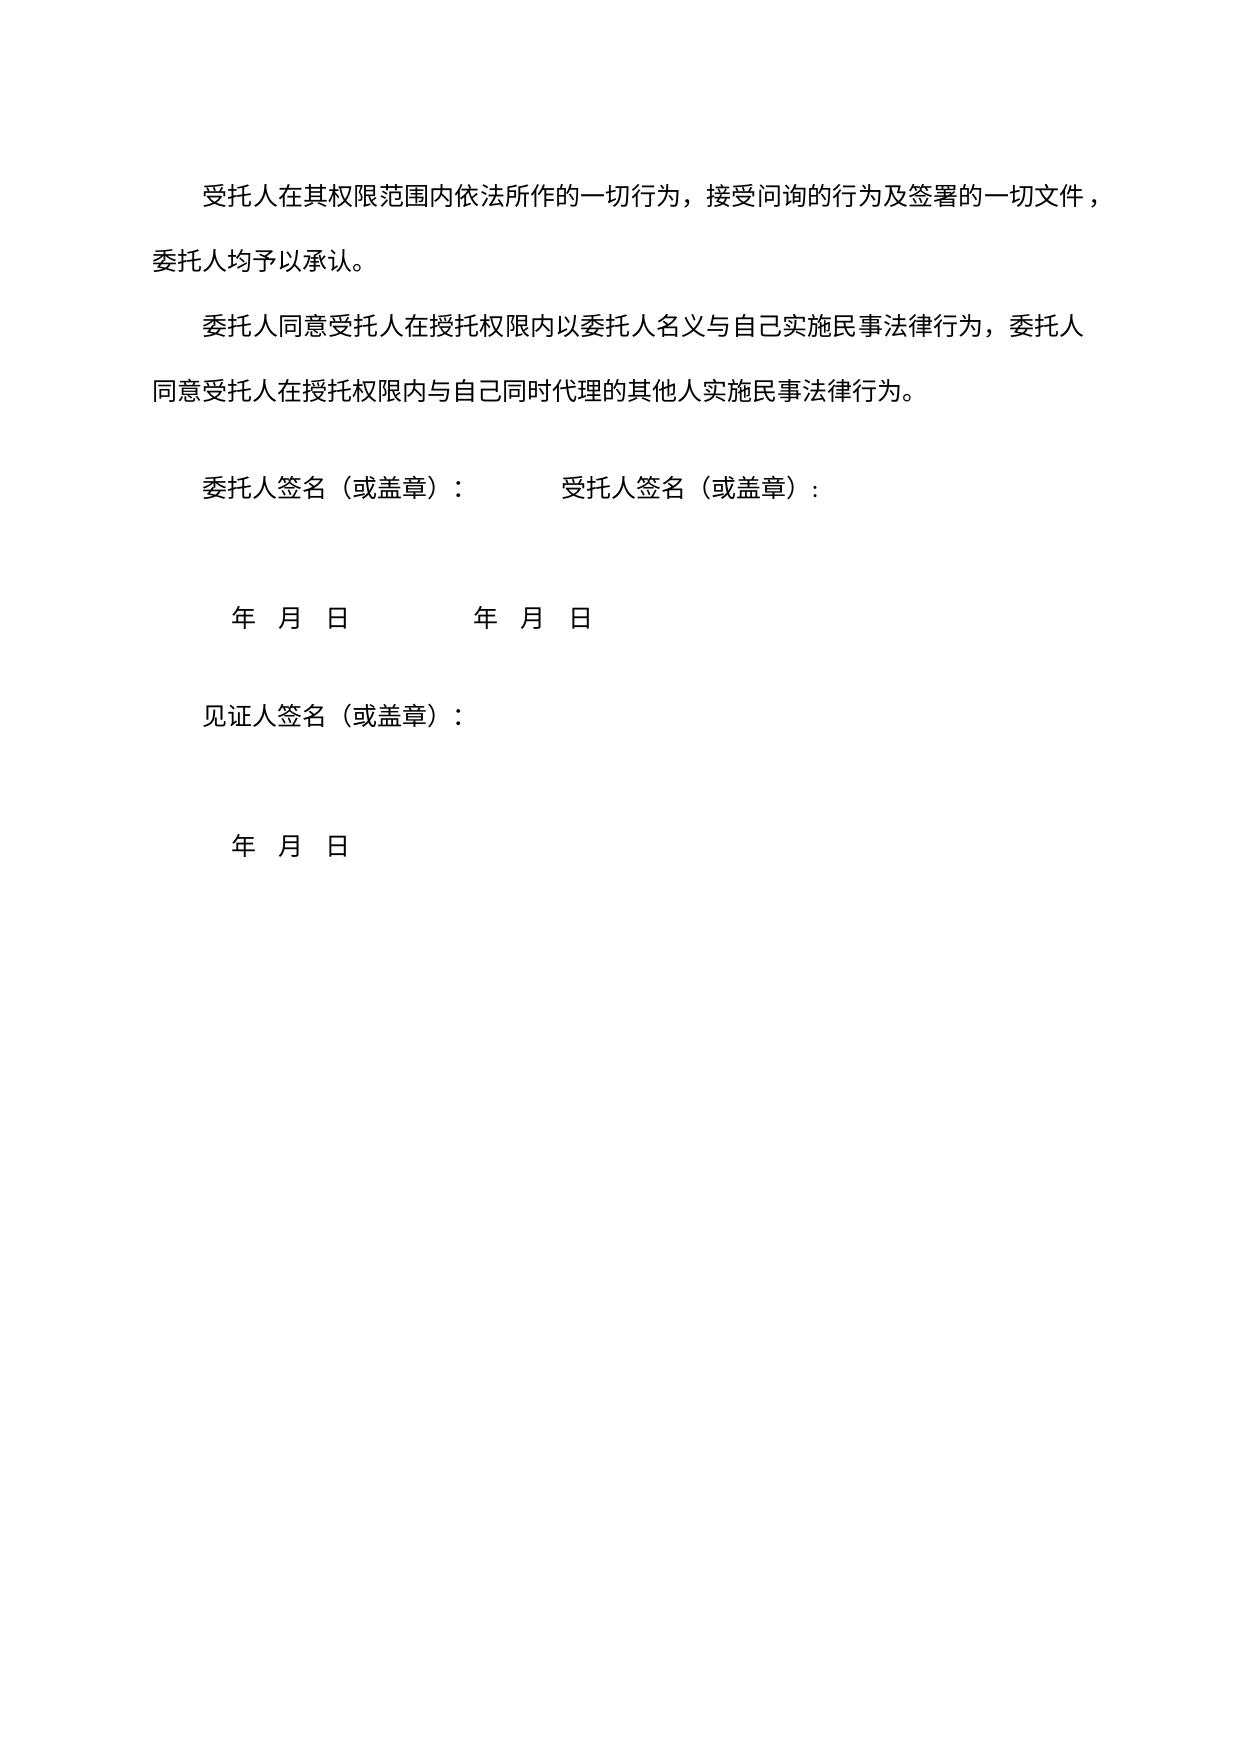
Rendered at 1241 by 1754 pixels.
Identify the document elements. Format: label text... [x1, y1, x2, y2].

text 年 月 日 [152, 812, 1088, 877]
text 受托人在其权限范围内依法所作的一切行为，接受问询的行为及签署的一切文件，委托人均予以承认。 [152, 162, 1088, 292]
text 委托人签名（或盖章）： 受托人签名（或盖章）: [152, 454, 1088, 519]
text 年 月 日 年 月 日 [152, 584, 1088, 649]
text 委托人同意受托人在授托权限内以委托人名义与自己实施民事法律行为，委托人同意受托人在授托权限内与自己同时代理的其他人实施民事法律行为。 [152, 292, 1088, 422]
text 见证人签名（或盖章）： [152, 682, 1088, 747]
